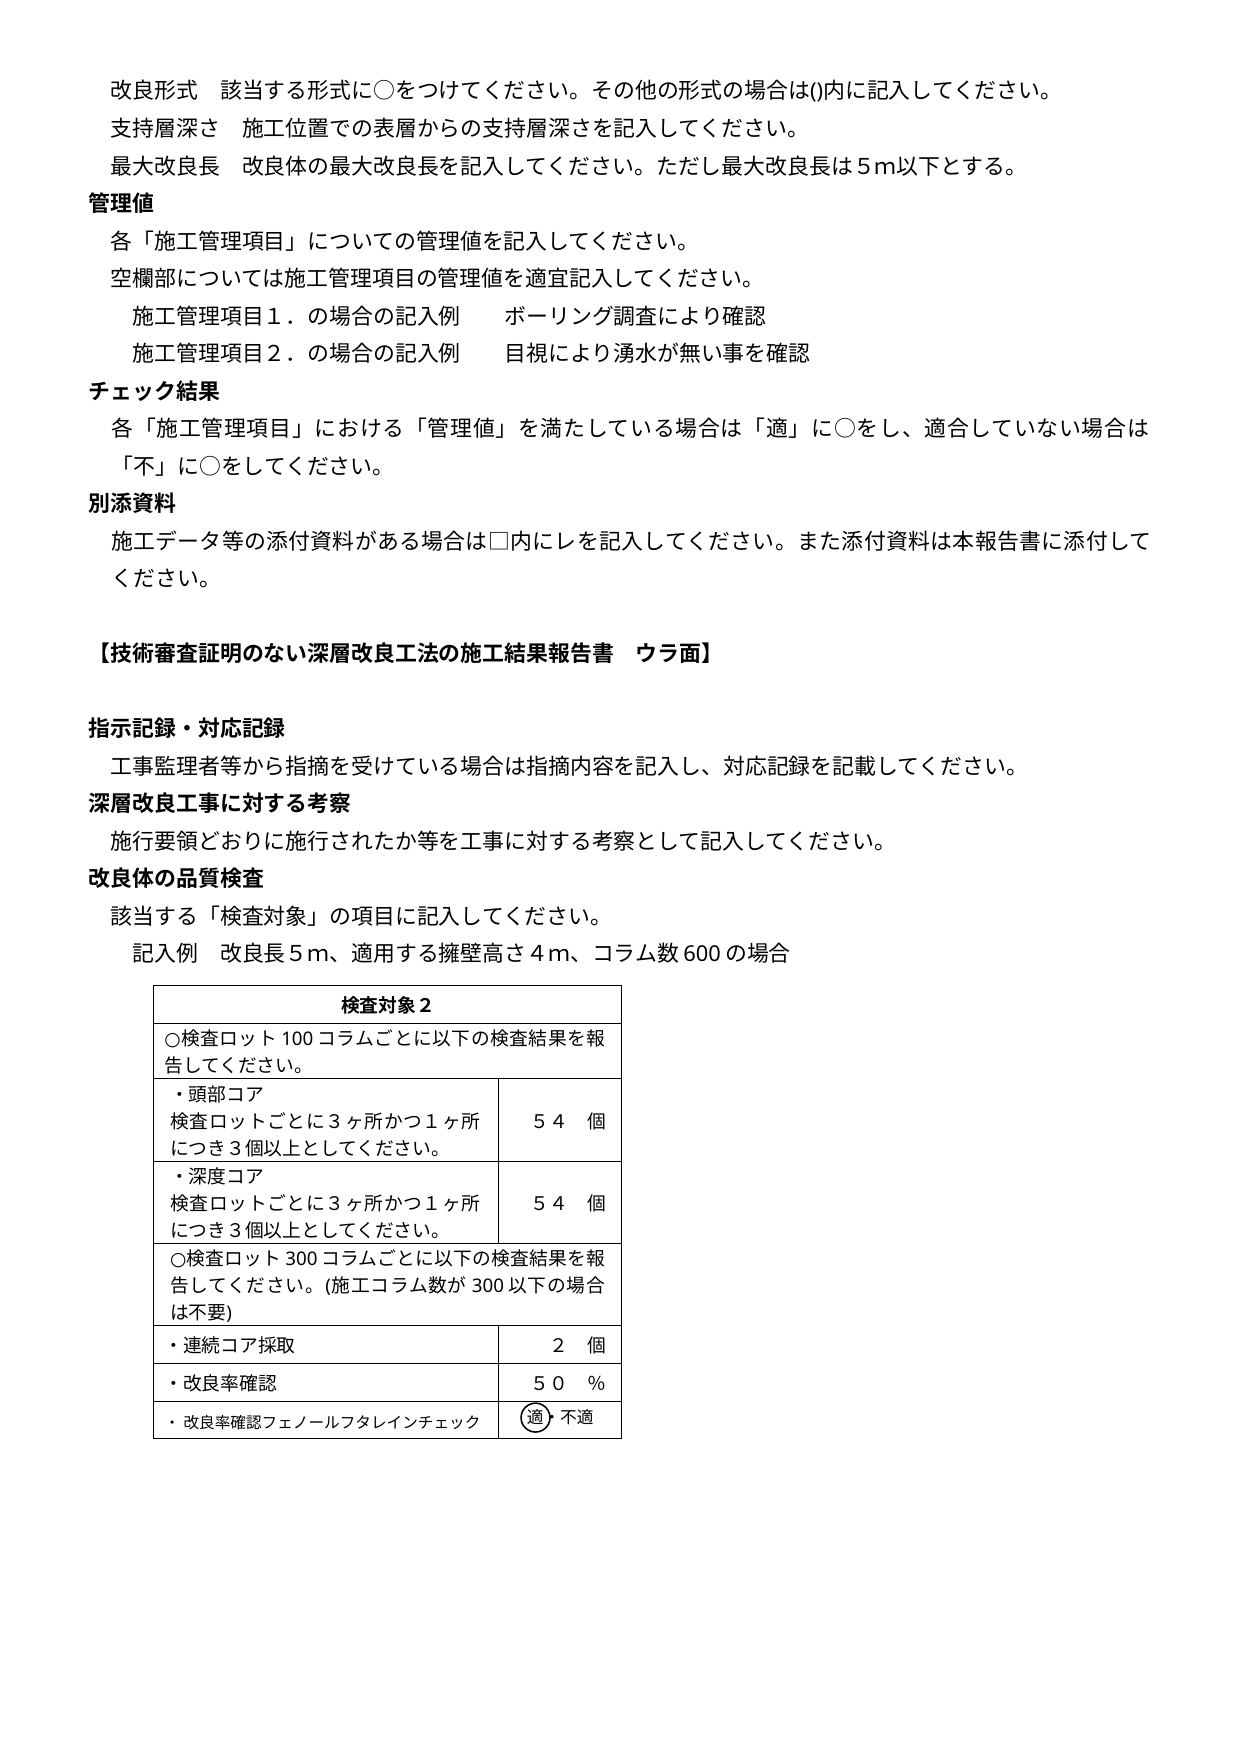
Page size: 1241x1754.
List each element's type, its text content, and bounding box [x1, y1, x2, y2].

text 施工管理項目１．の場合の記入例 ボーリング調査により確認 [89, 296, 1152, 333]
table_cell ５０ ％ [499, 1364, 621, 1401]
text 施工データ等の添付資料がある場合は□内にレを記入してください。また添付資料は本報告書に添付してください。 [89, 521, 1152, 596]
text 改良形式 該当する形式に○をつけてください。その他の形式の場合は()内に記入してください。 [89, 71, 1152, 108]
table_cell ・連続コア採取 [154, 1326, 498, 1363]
text 空欄部については施工管理項目の管理値を適宜記入してください。 [89, 258, 1152, 296]
table_header 検査対象２ [154, 986, 621, 1023]
text 管理値 [89, 183, 1152, 221]
text 各「施工管理項目」における「管理値」を満たしている場合は「適」に○をし、適合していない場合は「不」に○をしてください。 [89, 408, 1152, 483]
table_cell ５４ 個 [499, 1162, 621, 1243]
text 該当する「検査対象」の項目に記入してください。 [89, 896, 1152, 933]
table_cell ・頭部コア 検査ロットごとに３ヶ所かつ１ヶ所につき３個以上としてください。 [154, 1079, 498, 1161]
text 深層改良工事に対する考察 [89, 783, 1152, 821]
text 改良体の品質検査 [89, 858, 1152, 896]
table_cell ５４ 個 [499, 1079, 621, 1161]
text 工事監理者等から指摘を受けている場合は指摘内容を記入し、対応記録を記載してください。 [89, 746, 1152, 783]
text 支持層深さ 施工位置での表層からの支持層深さを記入してください。 [89, 108, 1152, 146]
text チェック結果 [89, 371, 1152, 408]
table_cell 適・不適 [499, 1402, 621, 1438]
text 指示記録・対応記録 [89, 708, 1152, 746]
text 【技術審査証明のない深層改良工法の施工結果報告書 ウラ面】 [89, 633, 1152, 671]
table_cell ○検査ロット300コラムごとに以下の検査結果を報告してください。(施工コラム数が300以下の場合は不要) [154, 1244, 621, 1325]
text 別添資料 [89, 483, 1152, 521]
table_cell ・ 改良率確認フェノールフタレインチェック [154, 1402, 498, 1438]
table_cell ・深度コア 検査ロットごとに３ヶ所かつ１ヶ所につき３個以上としてください。 [154, 1162, 498, 1243]
text 記入例 改良長５ｍ、適用する擁壁高さ４ｍ、コラム数600の場合 [89, 933, 1152, 971]
text 施工管理項目２．の場合の記入例 目視により湧水が無い事を確認 [89, 333, 1152, 371]
text 施行要領どおりに施行されたか等を工事に対する考察として記入してください。 [89, 821, 1152, 858]
table_cell ・改良率確認 [154, 1364, 498, 1401]
text 各「施工管理項目」についての管理値を記入してください。 [89, 221, 1152, 258]
text 最大改良長 改良体の最大改良長を記入してください。ただし最大改良長は５ｍ以下とする。 [89, 146, 1152, 183]
table_cell ○検査ロット100コラムごとに以下の検査結果を報告してください。 [154, 1024, 621, 1078]
table_cell ２ 個 [499, 1326, 621, 1363]
